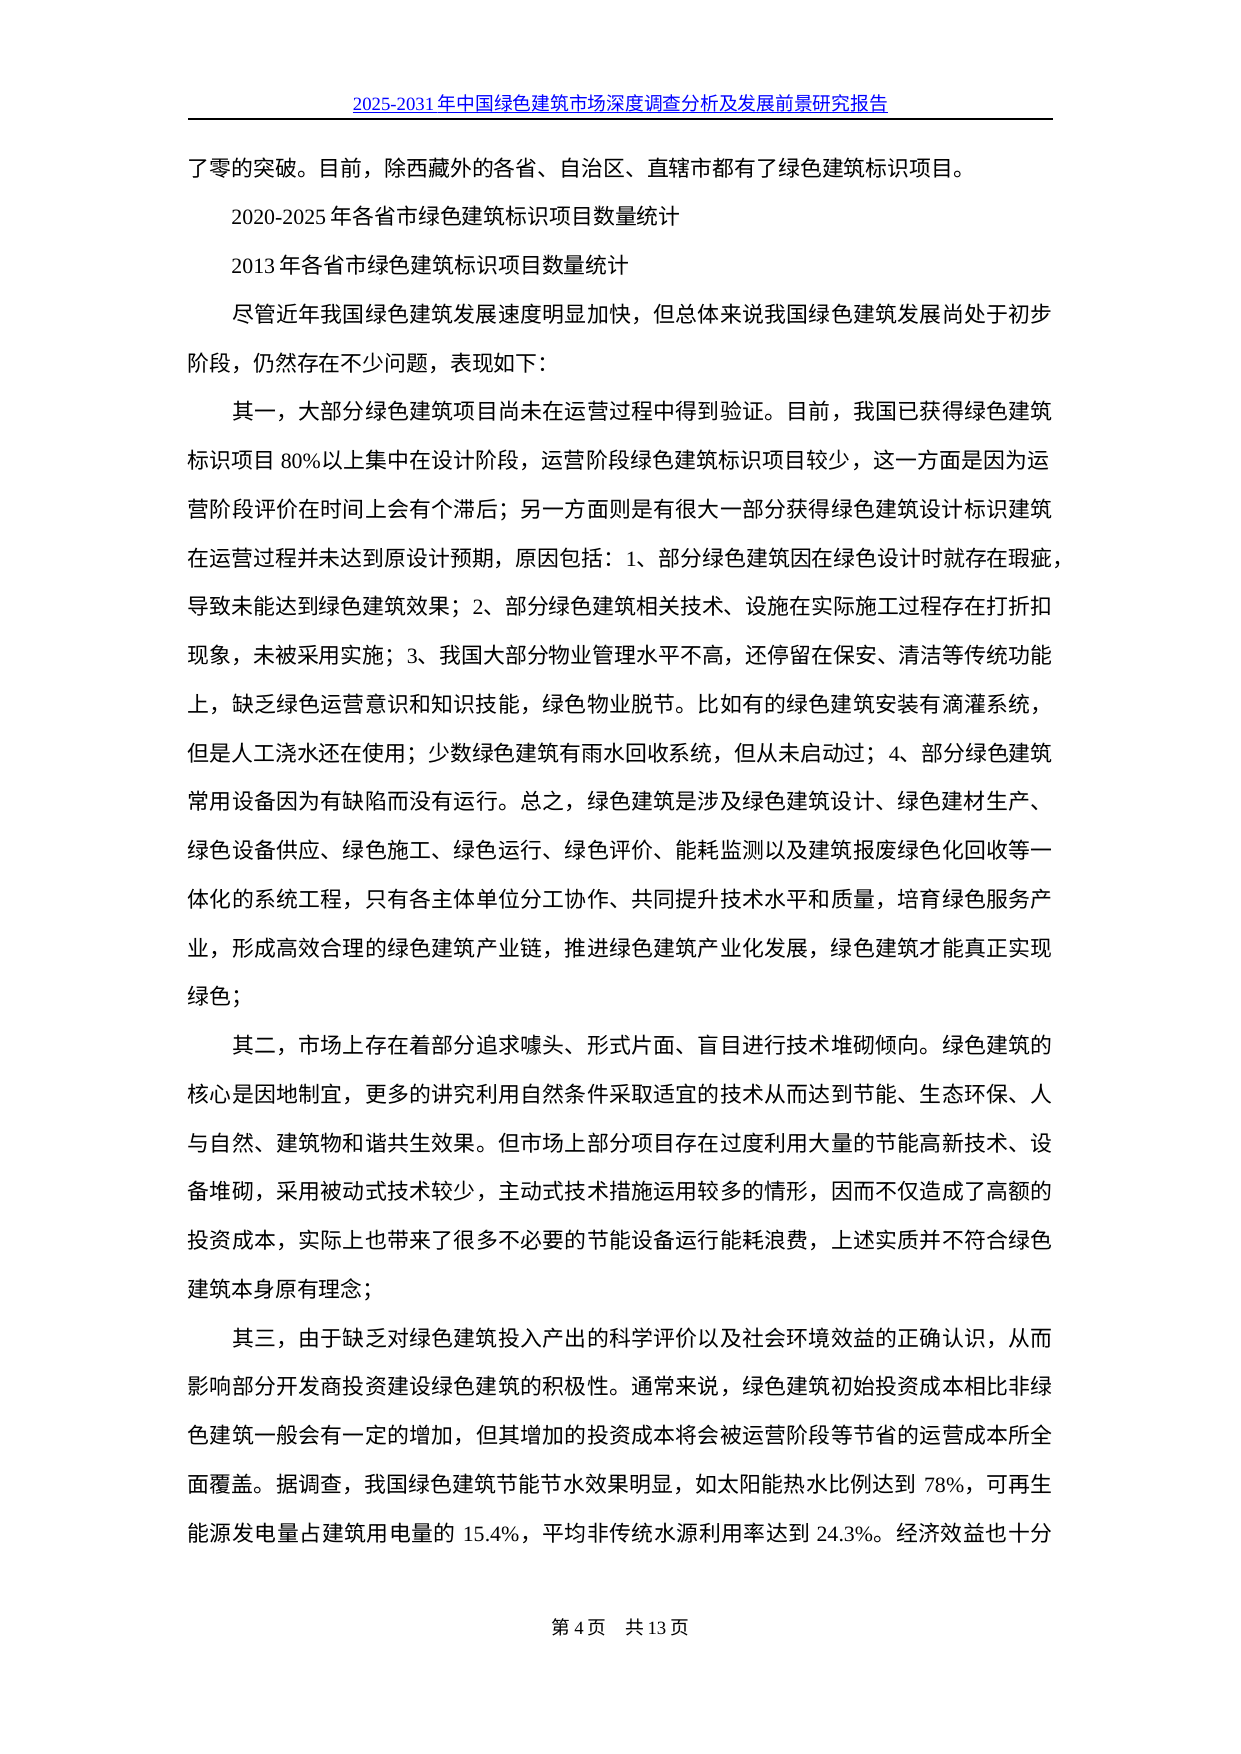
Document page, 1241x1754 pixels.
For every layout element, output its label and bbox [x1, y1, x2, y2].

text [187, 150, 1053, 1548]
